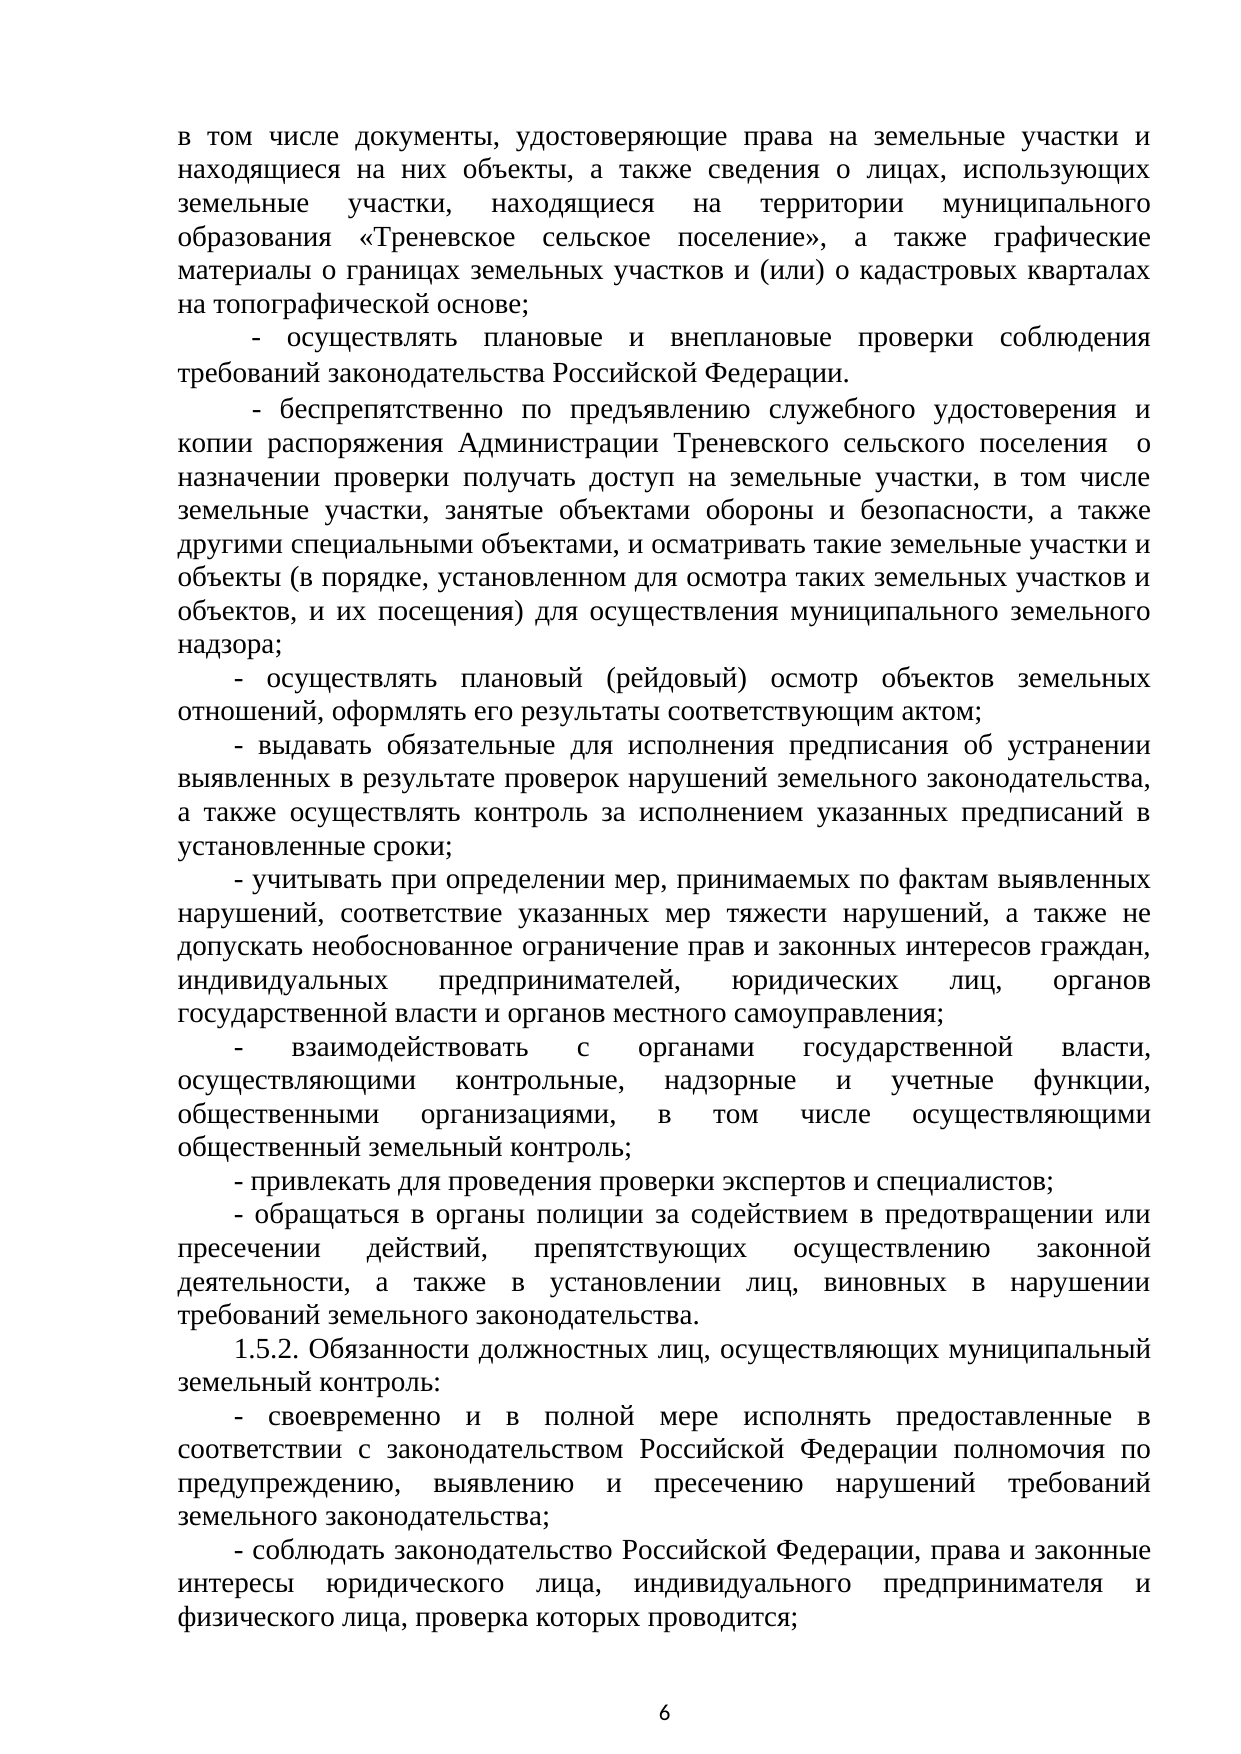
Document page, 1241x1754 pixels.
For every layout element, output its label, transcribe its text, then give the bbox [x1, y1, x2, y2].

text - осуществлять плановый (рейдовый) осмотр объектов земельных отношений, оформлять его результаты соответствующим актом; [177, 660, 1152, 727]
text - своевременно и в полной мере исполнять предоставленные в соответствии с законодательством Российской Федерации полномочия по предупреждению, выявлению и пресечению нарушений требований земельного законодательства; [177, 1398, 1152, 1532]
text - обращаться в органы полиции за содействием в предотвращении или пресечении действий, препятствующих осуществлению законной деятельности, а также в установлении лиц, виновных в нарушении требований земельного законодательства. [177, 1197, 1152, 1331]
text 1.5.2. Обязанности должностных лиц, осуществляющих муниципальный земельный контроль: [177, 1331, 1152, 1398]
text - выдавать обязательные для исполнения предписания об устранении выявленных в результате проверок нарушений земельного законодательства, а также осуществлять контроль за исполнением указанных предписаний в установленные сроки; [177, 727, 1152, 861]
text - учитывать при определении мер, принимаемых по фактам выявленных нарушений, соответствие указанных мер тяжести нарушений, а также не допускать необоснованное ограничение прав и законных интересов граждан, индивидуальных предпринимателей, юридических лиц, органов государственной власти и органов местного самоуправления; [177, 861, 1152, 1029]
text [177, 118, 1152, 319]
text - осуществлять плановые и внеплановые проверки соблюдения требований законодательства Российской Федерации. [177, 319, 1152, 389]
text - соблюдать законодательство Российской Федерации, права и законные интересы юридического лица, индивидуального предпринимателя и физического лица, проверка которых проводится; [177, 1532, 1152, 1633]
text - беспрепятственно по предъявлению служебного удостоверения и копии распоряжения Администрации Треневского сельского поселения о назначении проверки получать доступ на земельные участки, в том числе земельные участки, занятые объектами обороны и безопасности, а также другими специальными объектами, и осматривать такие земельные участки и объекты (в порядке, установленном для осмотра таких земельных участков и объектов, и их посещения) для осуществления муниципального земельного надзора; [177, 392, 1152, 660]
text - привлекать для проведения проверки экспертов и специалистов; [177, 1163, 1152, 1197]
text - взаимодействовать с органами государственной власти, осуществляющими контрольные, надзорные и учетные функции, общественными организациями, в том числе осуществляющими общественный земельный контроль; [177, 1029, 1152, 1163]
